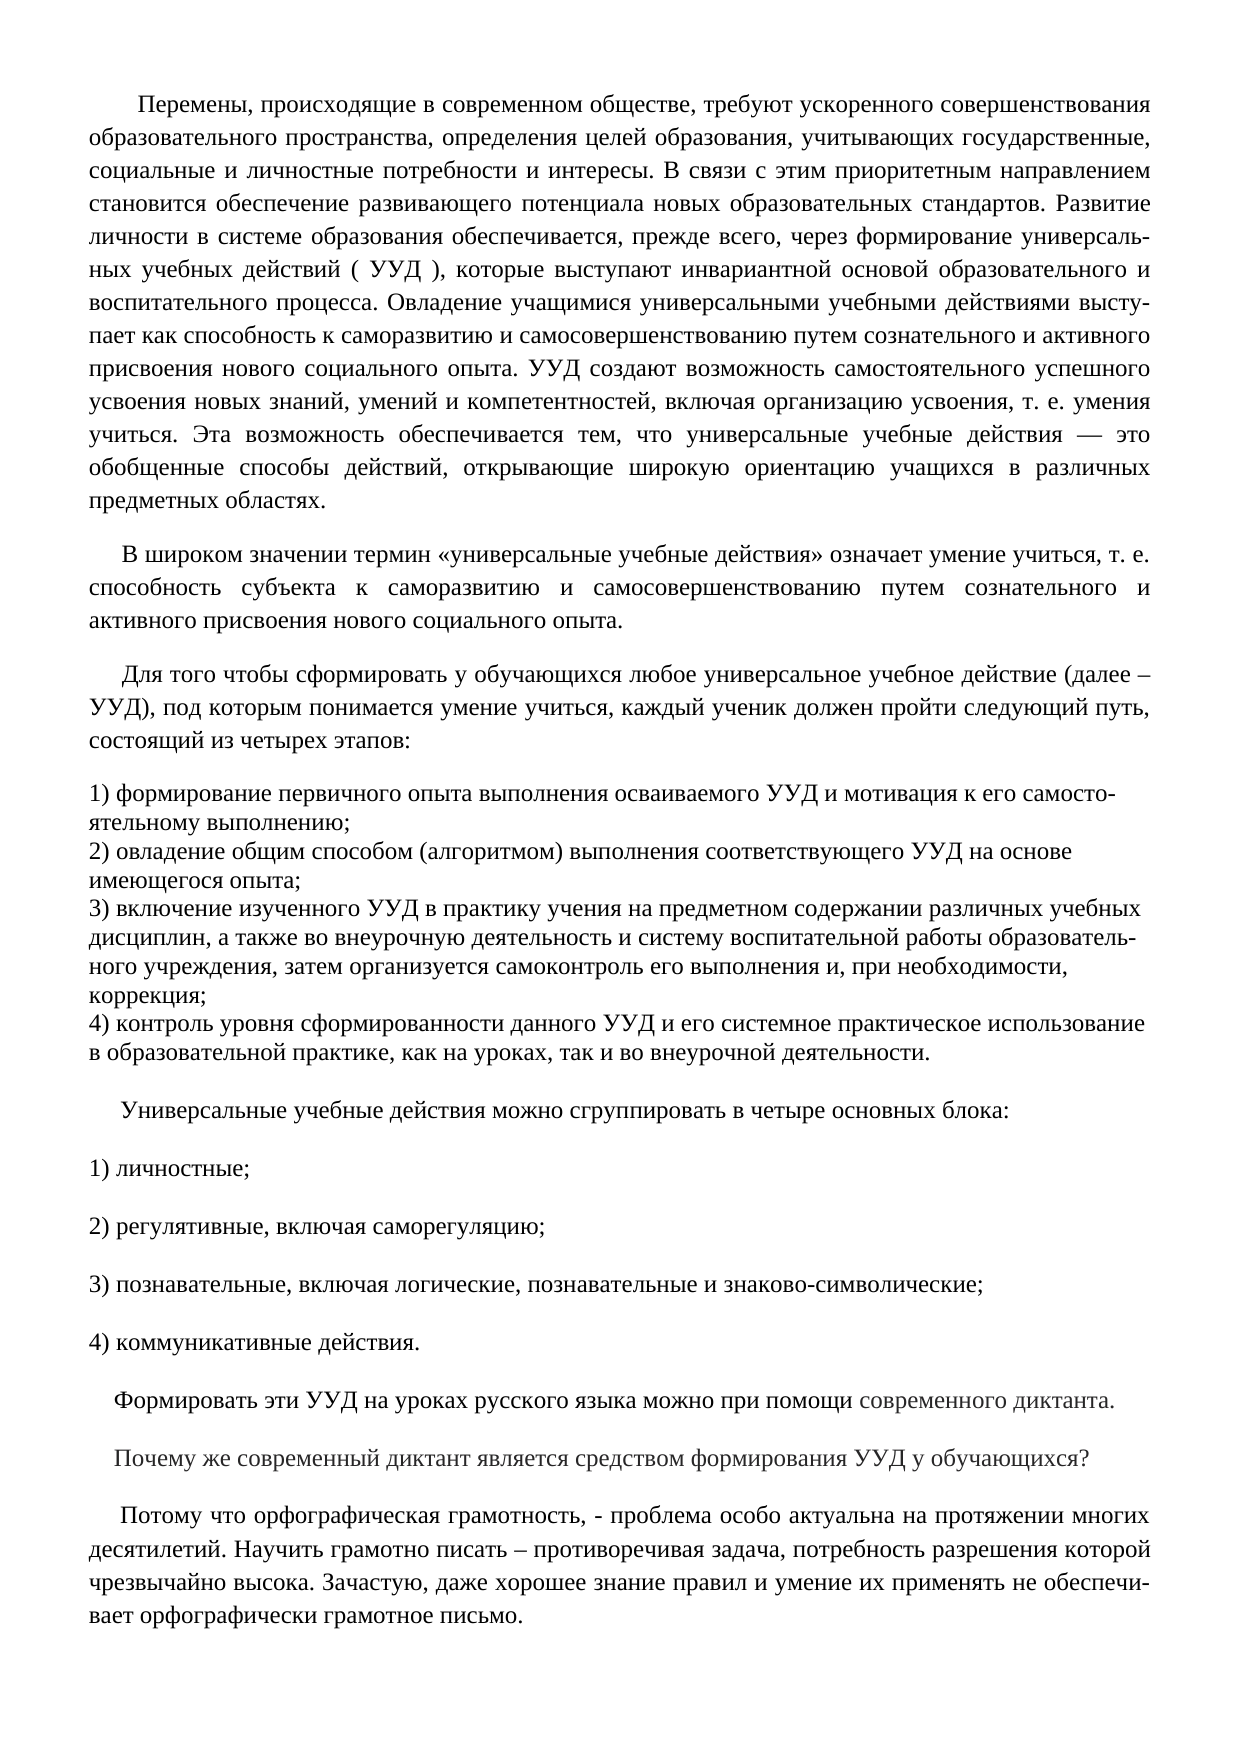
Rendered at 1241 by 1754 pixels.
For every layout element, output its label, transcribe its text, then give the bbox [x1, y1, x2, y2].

text Почему же современный диктант является средством формирования УУД у обучающихся? [89, 1443, 1152, 1471]
text 1) личностные; [89, 1153, 1152, 1182]
text 1) формирование первичного опыта выполнения осваиваемого УУД и мотивация к его самосто-ятельному выполнению; [89, 778, 1152, 836]
text 3) познавательные, включая логические, познавательные и знаково-символические; [89, 1269, 1152, 1298]
text Перемены, происходящие в современном обществе, требуют ускоренного совершенствования образовательного пространства, определения целей образования, учитывающих государственные, социальные и личностные потребности и интересы. В связи с этим приоритетным направлением становится обеспечение развивающего потенциала новых образовательных стандартов. Развитие личности в системе образования обеспечивается, прежде всего, через формирование универсаль-ных учебных действий ( УУД ), которые выступают инвариантной основой образовательного и воспитательного процесса. Овладение учащимися универсальными учебными действиями высту-пает как способность к саморазвитию и самосовершенствованию путем сознательного и активного присвоения нового социального опыта. УУД создают возможность самостоятельного успешного усвоения новых знаний, умений и компетентностей, включая организацию усвоения, т. е. умения учиться. Эта возможность обеспечивается тем, что универсальные учебные действия — это обобщенные способы действий, открывающие широкую ориентацию учащихся в различных предметных областях. [89, 89, 1152, 514]
text 3) включение изученного УУД в практику учения на предметном содержании различных учебных дисциплин, а также во внеурочную деятельность и систему воспитательной работы образователь-ного учреждения, затем организуется самоконтроль его выполнения и, при необходимости, коррекция; [89, 893, 1152, 1008]
text 2) регулятивные, включая саморегуляцию; [89, 1211, 1152, 1240]
text Потому что орфографическая грамотность, - проблема особо актуальна на протяжении многих десятилетий. Научить грамотно писать – противоречивая задача, потребность разрешения которой чрезвычайно высока. Зачастую, даже хорошее знание правил и умение их применять не обеспечи-вает орфографически грамотное письмо. [89, 1501, 1152, 1628]
text Формировать эти УУД на уроках русского языка можно при помощи современного диктанта. [89, 1385, 1152, 1413]
text 2) овладение общим способом (алгоритмом) выполнения соответствующего УУД на основе имеющегося опыта; [89, 836, 1152, 893]
text Универсальные учебные действия можно сгруппировать в четыре основных блока: [89, 1095, 1152, 1124]
text В широком значении термин «универсальные учебные действия» означает умение учиться, т. е. способность субъекта к саморазвитию и самосовершенствованию путем сознательного и активного присвоения нового социального опыта. [89, 539, 1152, 633]
text 4) коммуникативные действия. [89, 1327, 1152, 1356]
text Для того чтобы сформировать у обучающихся любое универсальное учебное действие (далее – УУД), под которым понимается умение учиться, каждый ученик должен пройти следующий путь, состоящий из четырех этапов: [89, 659, 1152, 753]
text 4) контроль уровня сформированности данного УУД и его системное практическое использование в образовательной практике, как на уроках, так и во внеурочной деятельности. [89, 1008, 1152, 1066]
